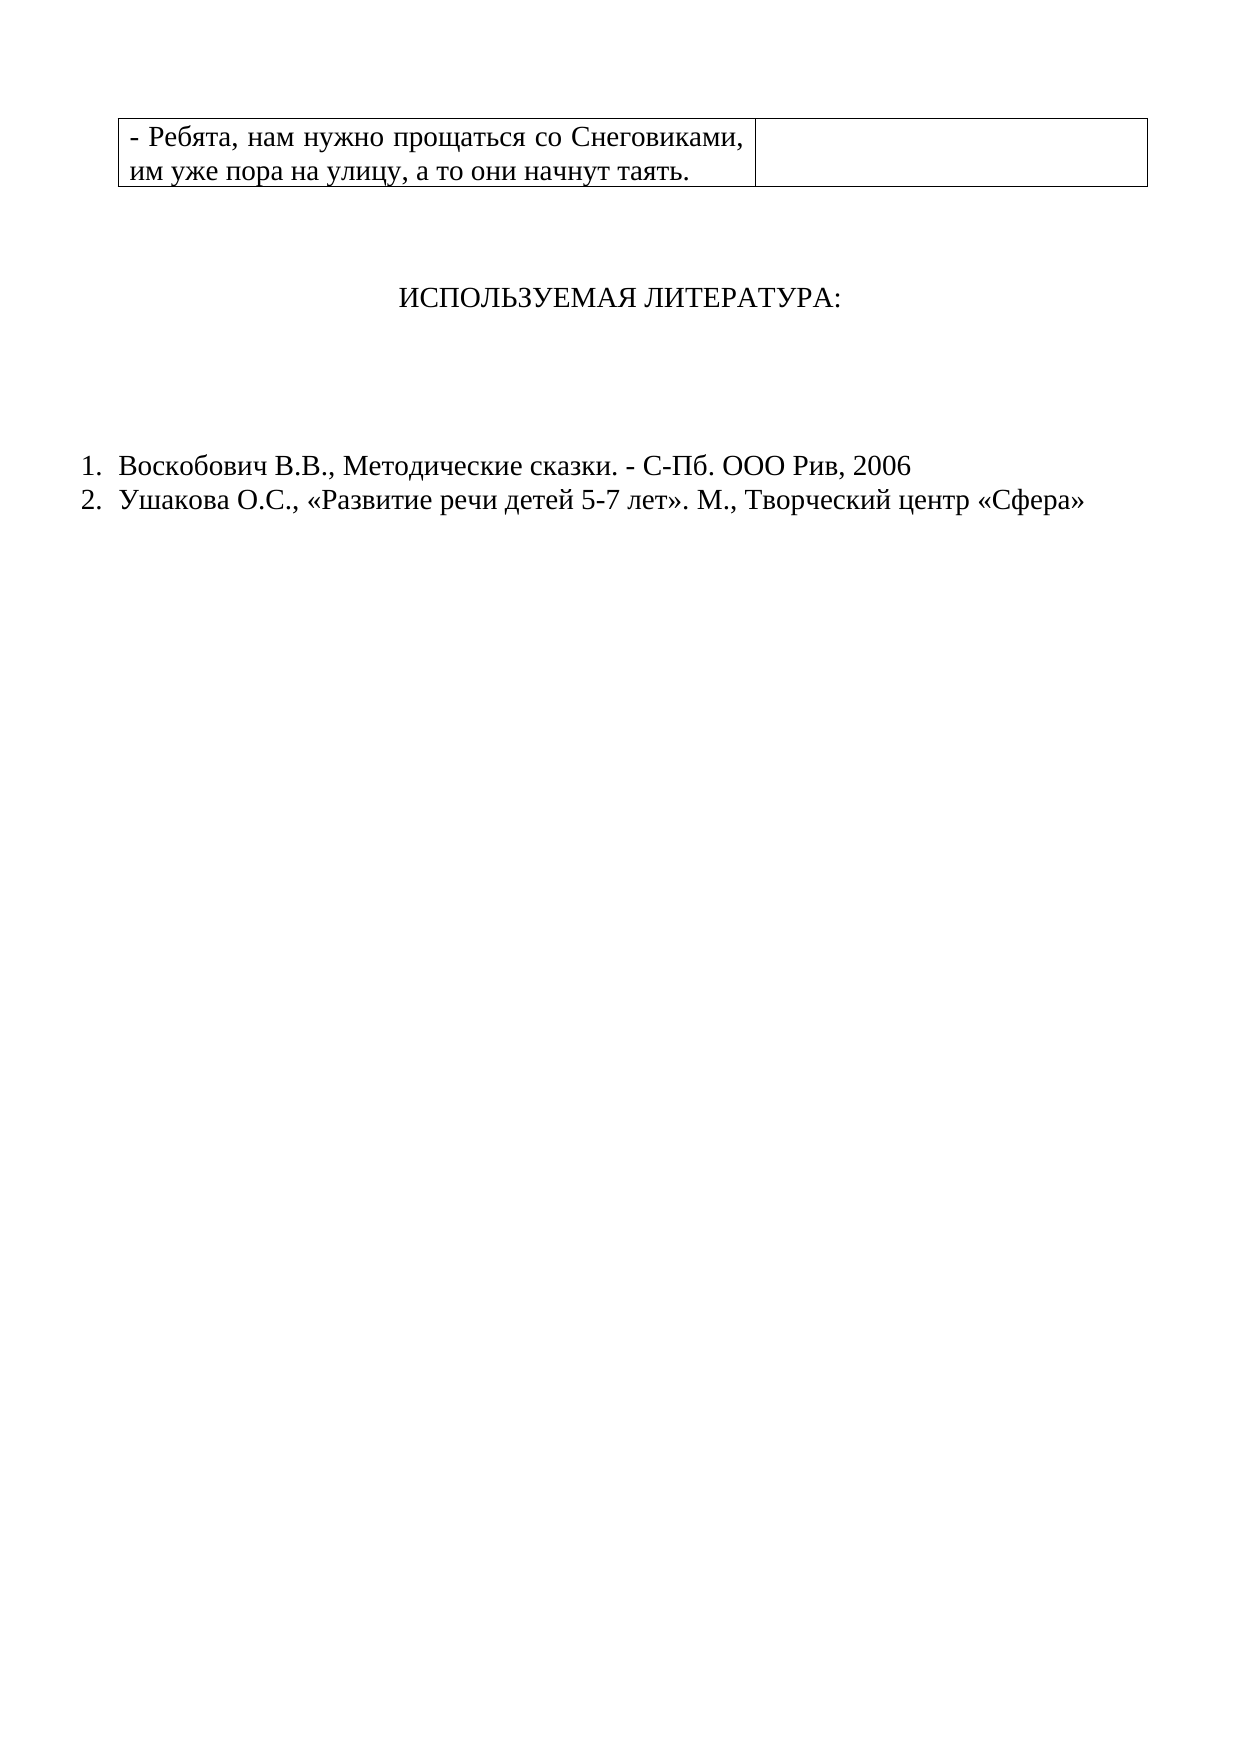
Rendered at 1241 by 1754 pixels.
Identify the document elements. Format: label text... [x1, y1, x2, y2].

table_cell [756, 119, 1147, 186]
list Воскобович В.В., Методические сказки. - С-Пб. ООО Рив, 2006 [81, 448, 1122, 482]
text ИСПОЛЬЗУЕМАЯ ЛИТЕРАТУРА: [118, 280, 1122, 314]
table_cell - Ребята, нам нужно прощаться со Снеговиками, им уже пора на улицу, а то они начнут таять. [119, 119, 755, 186]
list Ушакова О.С., «Развитие речи детей 5-7 лет». М., Творческий центр «Сфера» [81, 482, 1122, 515]
